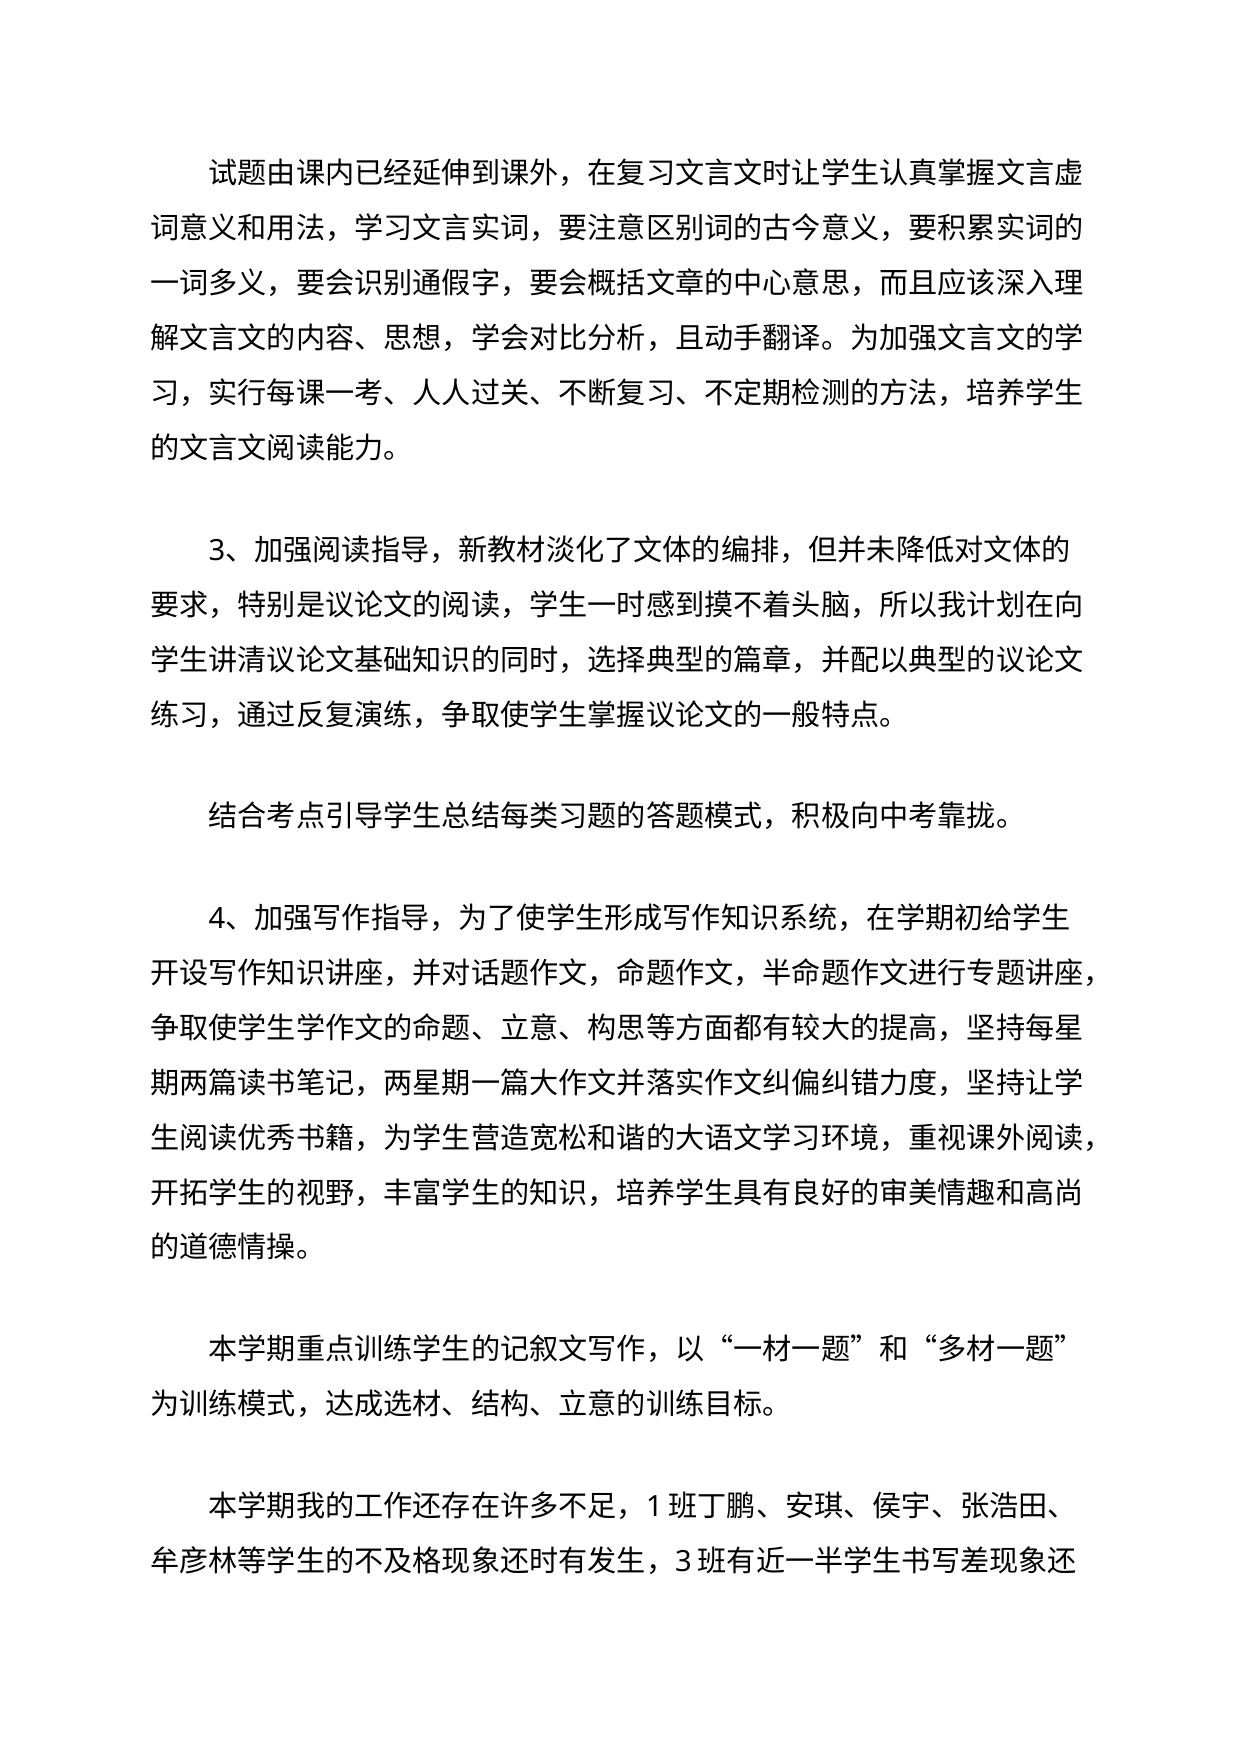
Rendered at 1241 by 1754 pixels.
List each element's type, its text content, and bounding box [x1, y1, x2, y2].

text 本学期重点训练学生的记叙文写作，以“一材一题”和“多材一题”为训练模式，达成选材、结构、立意的训练目标。 [150, 1326, 1090, 1423]
text 3、加强阅读指导，新教材淡化了文体的编排，但并未降低对文体的要求，特别是议论文的阅读，学生一时感到摸不着头脑，所以我计划在向学生讲清议论文基础知识的同时，选择典型的篇章，并配以典型的议论文练习，通过反复演练，争取使学生掌握议论文的一般特点。 [150, 526, 1090, 733]
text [150, 1482, 1090, 1580]
text 结合考点引导学生总结每类习题的答题模式，积极向中考靠拢。 [150, 793, 1090, 835]
text 4、加强写作指导，为了使学生形成写作知识系统，在学期初给学生开设写作知识讲座，并对话题作文，命题作文，半命题作文进行专题讲座，争取使学生学作文的命题、立意、构思等方面都有较大的提高，坚持每星期两篇读书笔记，两星期一篇大作文并落实作文纠偏纠错力度，坚持让学生阅读优秀书籍，为学生营造宽松和谐的大语文学习环境，重视课外阅读，开拓学生的视野，丰富学生的知识，培养学生具有良好的审美情趣和高尚的道德情操。 [150, 894, 1090, 1266]
text 试题由课内已经延伸到课外，在复习文言文时让学生认真掌握文言虚词意义和用法，学习文言实词，要注意区别词的古今意义，要积累实词的一词多义，要会识别通假字，要会概括文章的中心意思，而且应该深入理解文言文的内容、思想，学会对比分析，且动手翻译。为加强文言文的学习，实行每课一考、人人过关、不断复习、不定期检测的方法，培养学生的文言文阅读能力。 [150, 150, 1090, 467]
